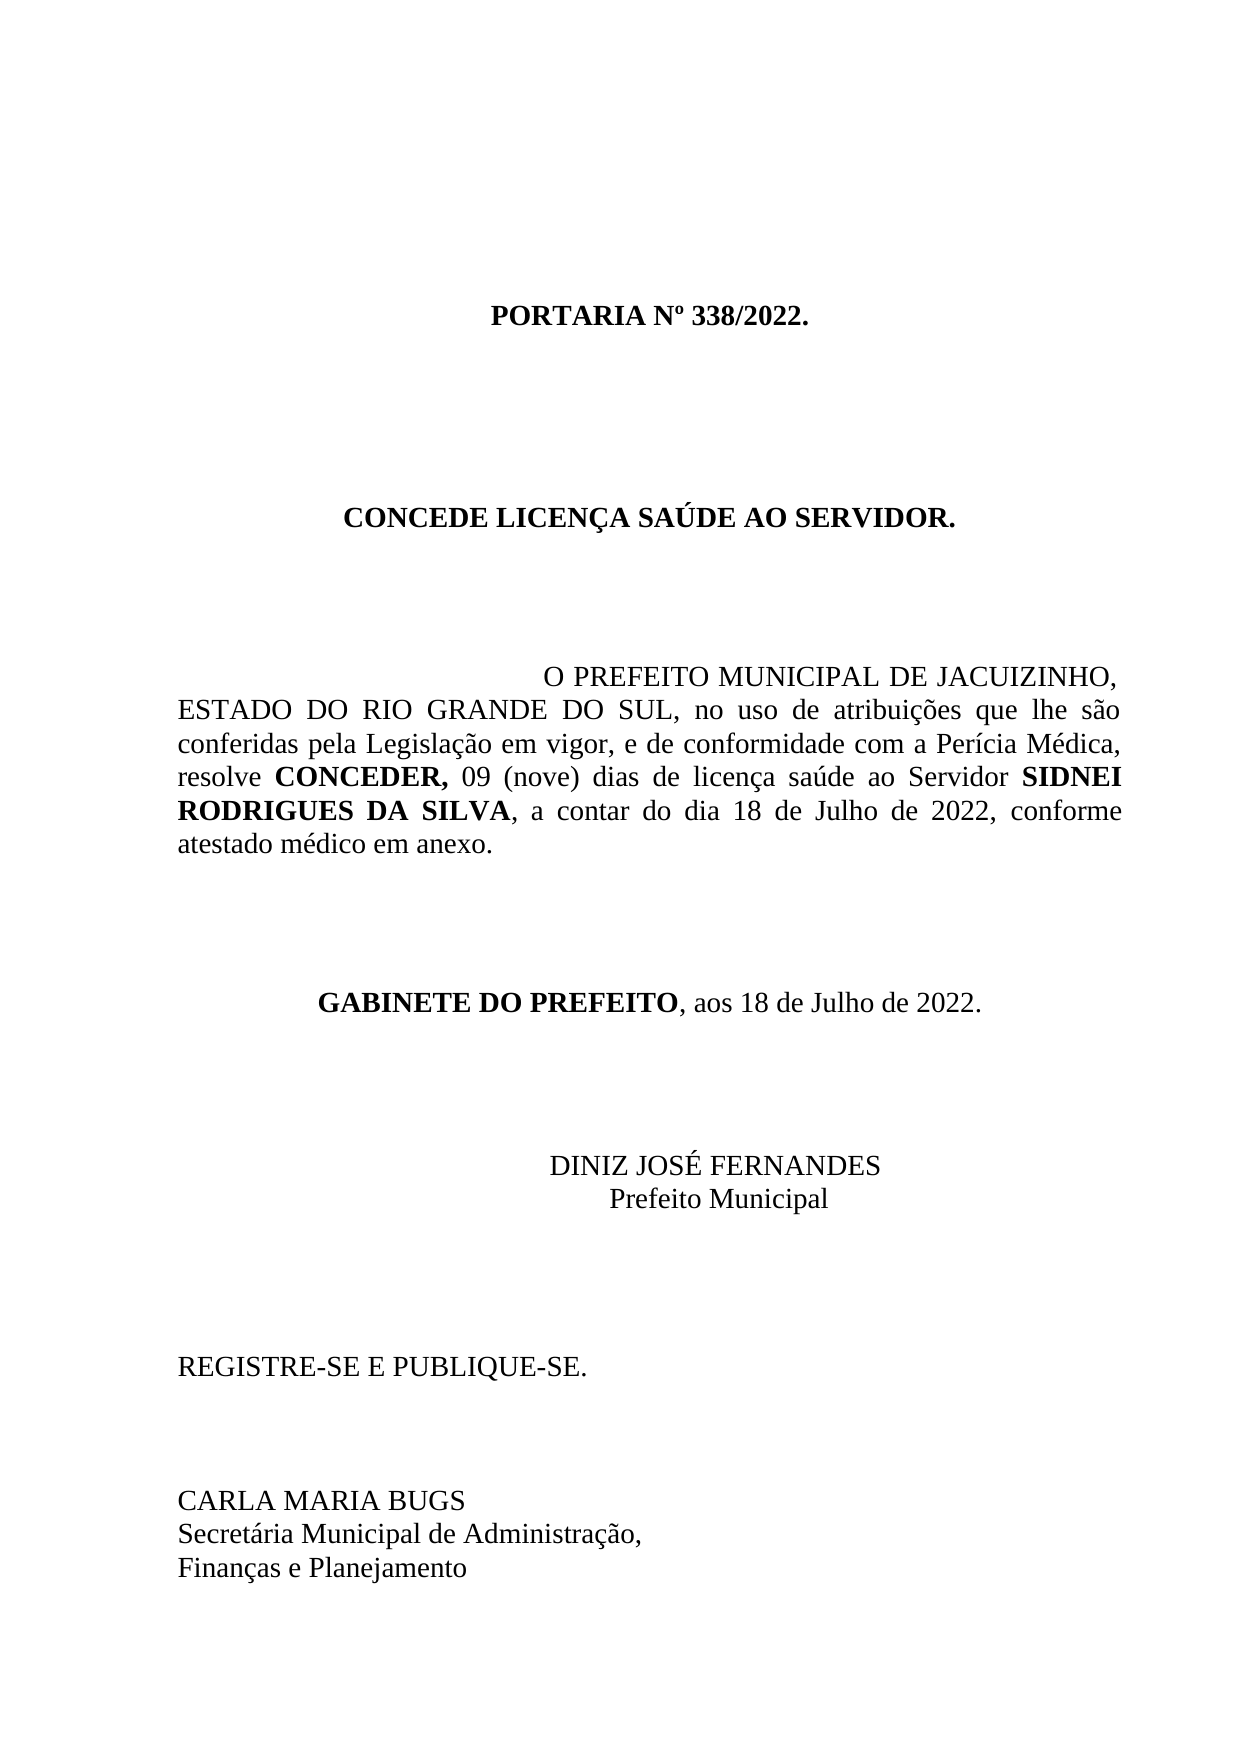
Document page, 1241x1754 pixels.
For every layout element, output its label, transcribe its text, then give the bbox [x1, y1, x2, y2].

text Prefeito Municipal [177, 1181, 1122, 1215]
text CARLA MARIA BUGS [177, 1483, 1122, 1517]
text PORTARIA Nº 338/2022. [177, 298, 1122, 332]
text DINIZ JOSÉ FERNANDES [177, 1148, 1122, 1181]
text CONCEDE LICENÇA SAÚDE AO SERVIDOR. [177, 500, 1122, 533]
text Finanças e Planejamento [177, 1550, 1122, 1584]
text GABINETE DO PREFEITO, aos 18 de Julho de 2022. [177, 985, 1122, 1018]
text REGISTRE-SE E PUBLIQUE-SE. [177, 1349, 1122, 1382]
text Secretária Municipal de Administração, [177, 1517, 1122, 1550]
text O PREFEITO MUNICIPAL DE JACUIZINHO, ESTADO DO RIO GRANDE DO SUL, no uso de atribuições que lhe são conferidas pela Legislação em vigor, e de conformidade com a Perícia Médica, resolve CONCEDER, 09 (nove) dias de licença saúde ao Servidor SIDNEI RODRIGUES DA SILVA, a contar do dia 18 de Julho de 2022, conforme atestado médico em anexo. [177, 659, 1122, 860]
